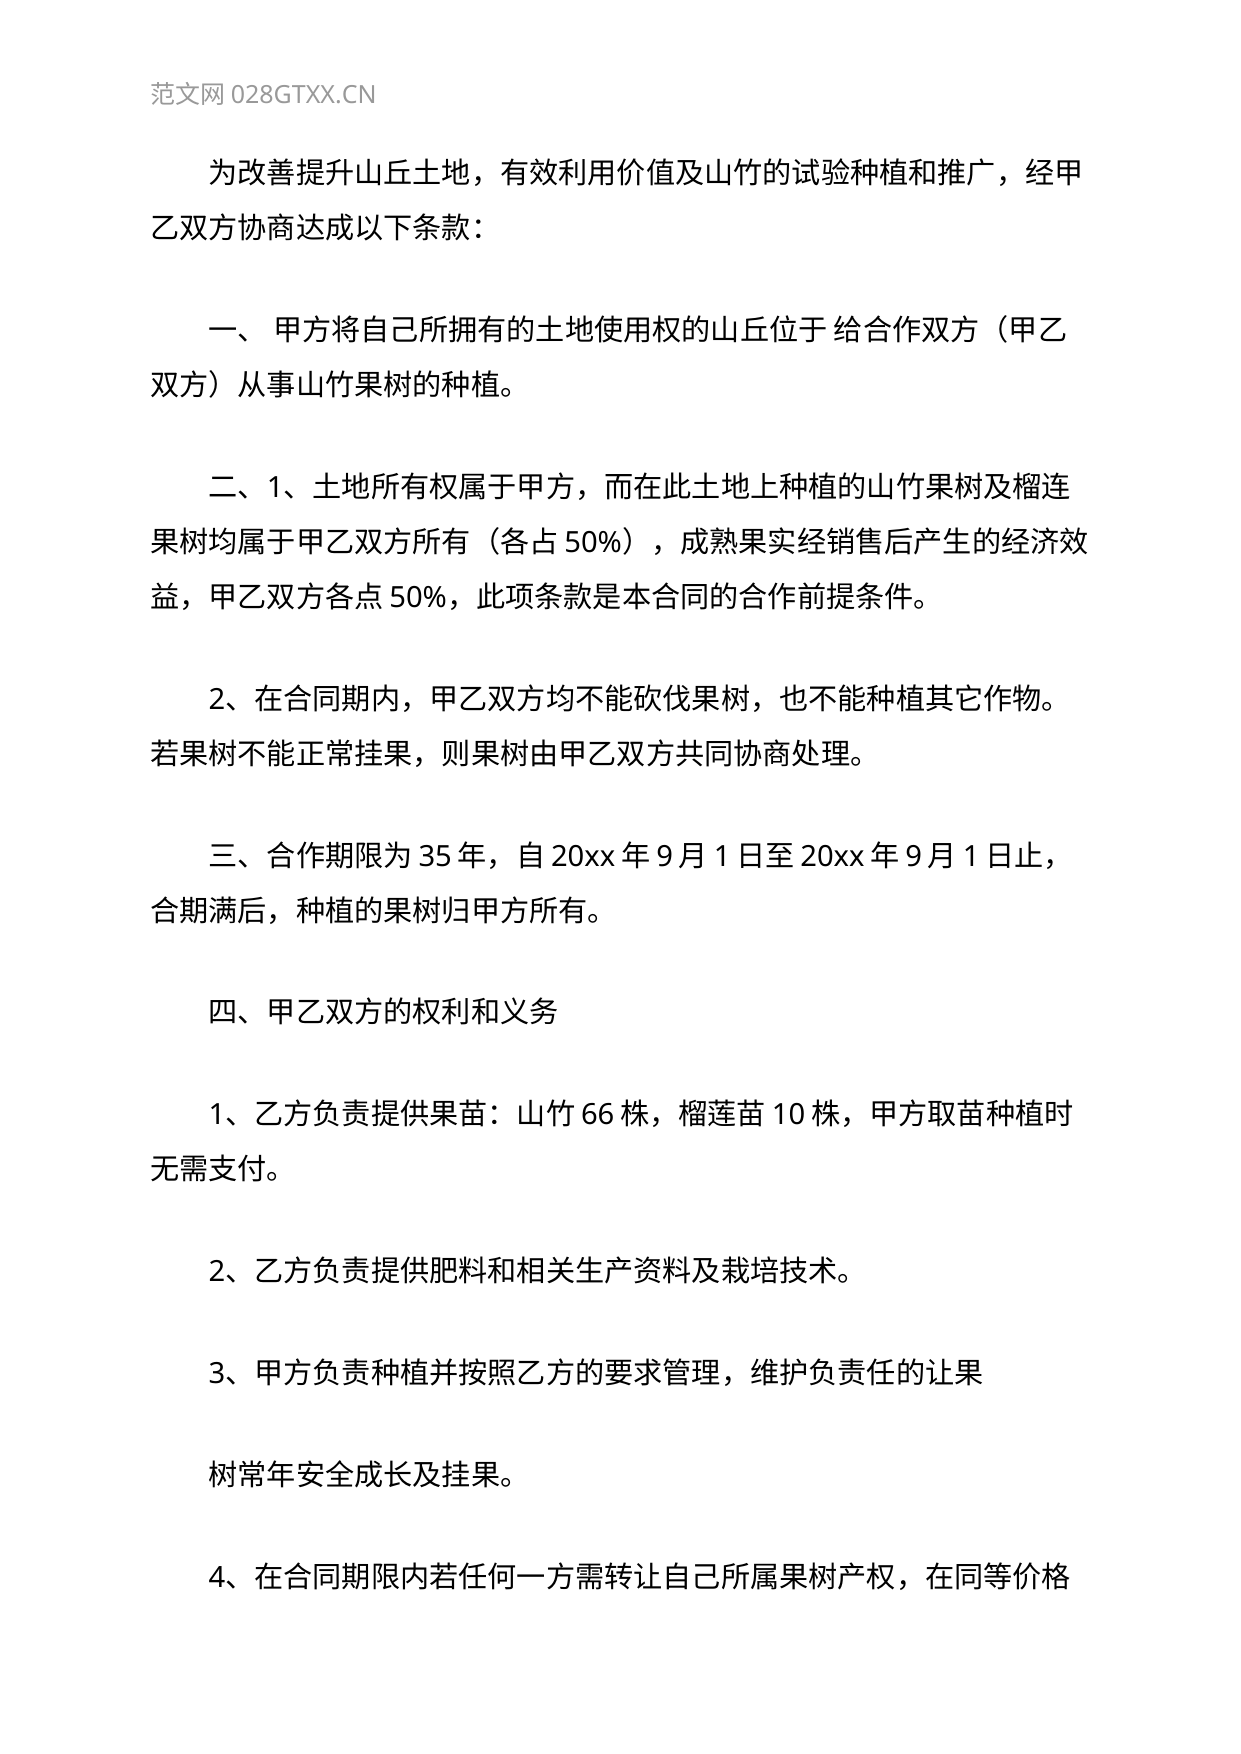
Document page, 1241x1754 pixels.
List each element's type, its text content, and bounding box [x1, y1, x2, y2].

text 1、乙方负责提供果苗：山竹66株，榴莲苗10株，甲方取苗种植时无需支付。 [150, 1091, 1090, 1188]
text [150, 1553, 1090, 1596]
text 二、1、土地所有权属于甲方，而在此土地上种植的山竹果树及榴连果树均属于甲乙双方所有（各占50%），成熟果实经销售后产生的经济效益，甲乙双方各点50%，此项条款是本合同的合作前提条件。 [150, 463, 1090, 616]
text 2、在合同期内，甲乙双方均不能砍伐果树，也不能种植其它作物。若果树不能正常挂果，则果树由甲乙双方共同协商处理。 [150, 675, 1090, 773]
text 3、甲方负责种植并按照乙方的要求管理，维护负责任的让果 [150, 1349, 1090, 1392]
text 2、乙方负责提供肥料和相关生产资料及栽培技术。 [150, 1247, 1090, 1290]
text 为改善提升山丘土地，有效利用价值及山竹的试验种植和推广，经甲乙双方协商达成以下条款： [150, 150, 1090, 247]
text 树常年安全成长及挂果。 [150, 1451, 1090, 1494]
text 三、合作期限为35年，自20xx年9月1日至20xx年9月1日止，合期满后，种植的果树归甲方所有。 [150, 832, 1090, 929]
text 一、 甲方将自己所拥有的土地使用权的山丘位于 给合作双方（甲乙双方）从事山竹果树的种植。 [150, 307, 1090, 404]
text 四、甲乙双方的权利和义务 [150, 989, 1090, 1031]
